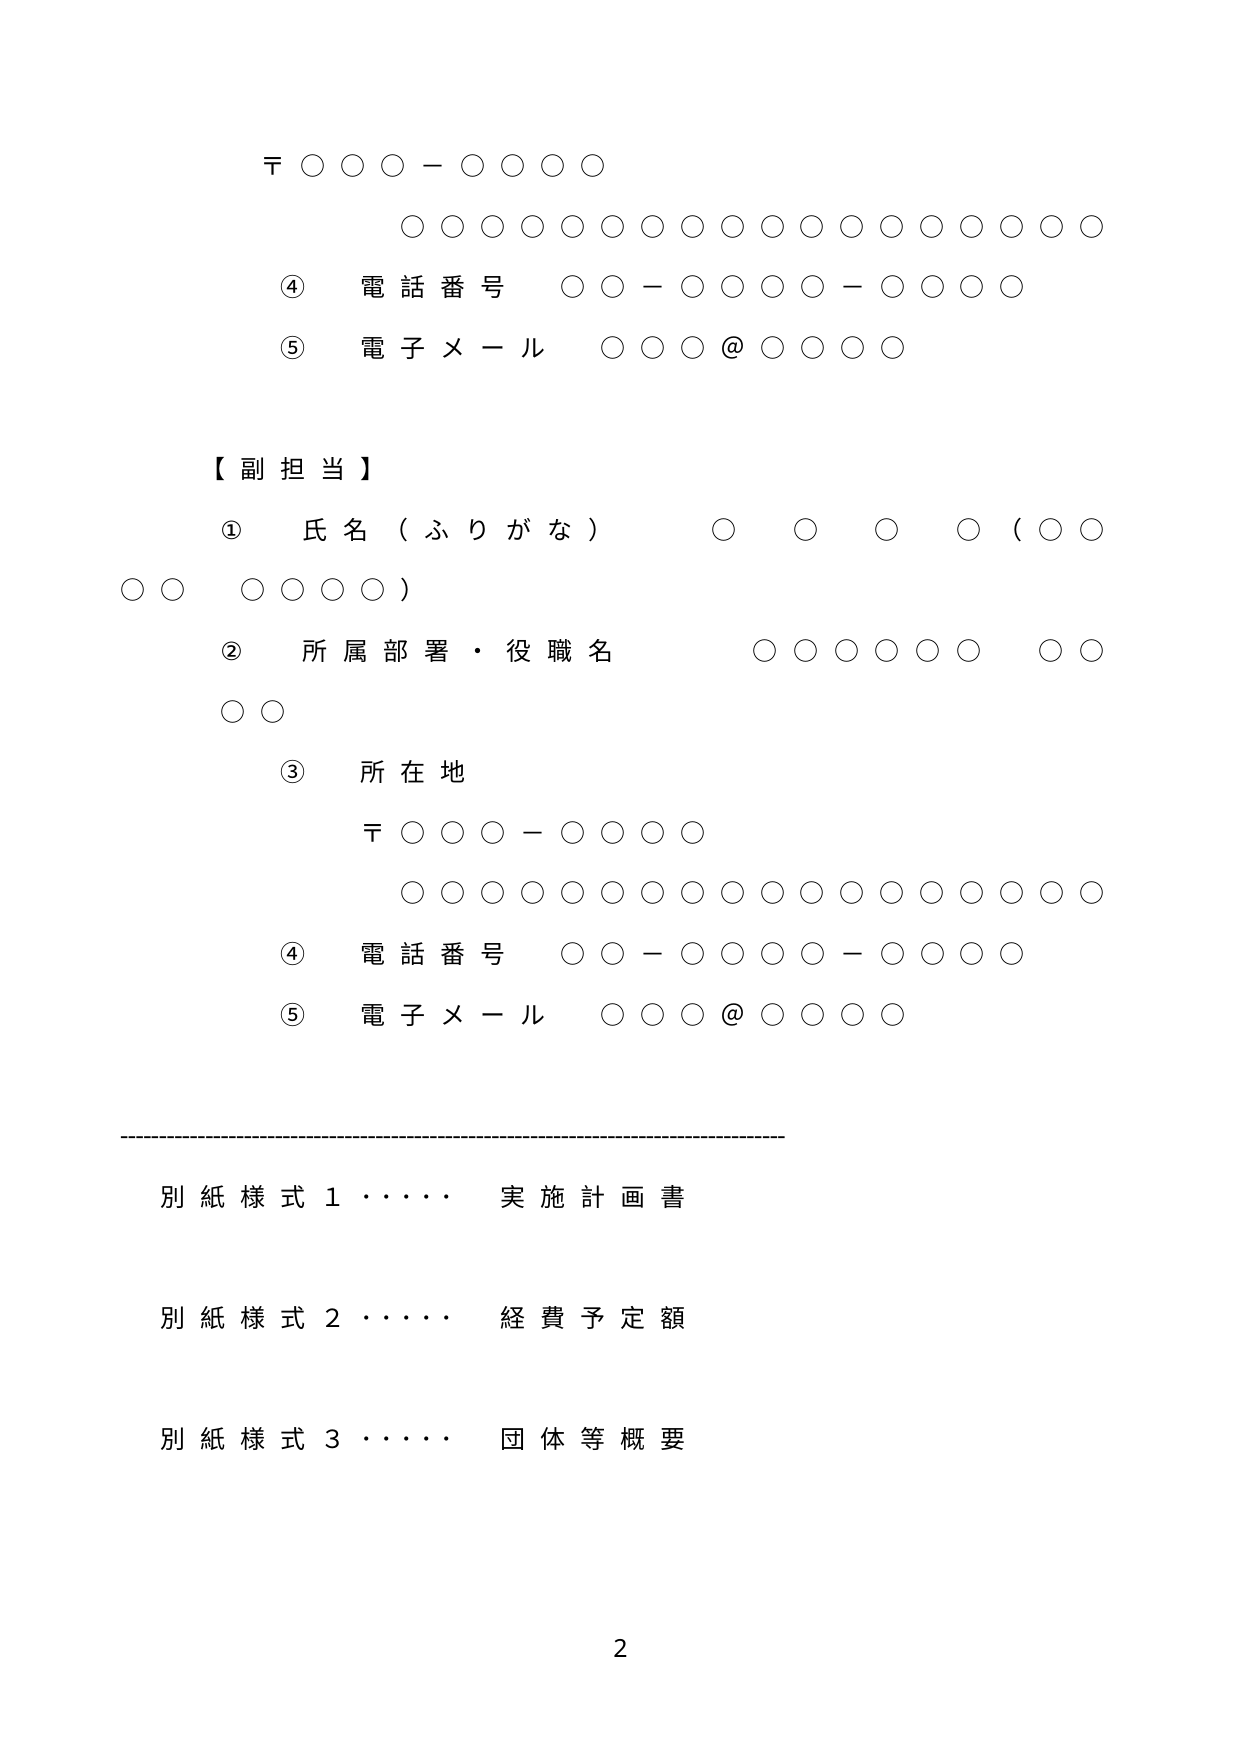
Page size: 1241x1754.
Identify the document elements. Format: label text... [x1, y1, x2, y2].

text 別紙様式２･････ 経費予定額 [120, 1286, 1120, 1347]
text 〒○○○－○○○○ [120, 801, 1120, 862]
text 別紙様式３･････ 団体等概要 [120, 1407, 1120, 1468]
text 【副担当】 [120, 437, 1120, 498]
text ③ 所在地 [120, 740, 1120, 801]
text ○○○○○○○○○○○○○○○○○○ [120, 862, 1120, 922]
text ② 所属部署・役職名 ○○○○○○ ○○○○ [213, 619, 1120, 740]
text ⑤ 電子メール ○○○＠○○○○ [120, 983, 1120, 1043]
text ④ 電話番号 ○○－○○○○－○○○○ [120, 255, 1120, 316]
text ⑤ 電子メール ○○○＠○○○○ [120, 316, 1120, 377]
text ○○○○○○○○○○○○○○○○○○ [120, 195, 1120, 255]
text -------------------------------------------------------------------------------------- [120, 1104, 1120, 1165]
text ① 氏名（ふりがな） ○ ○ ○ ○（○○○○ ○○○○） [120, 498, 1120, 619]
text 別紙様式１･････ 実施計画書 [120, 1165, 1120, 1225]
text 〒○○○－○○○○ [213, 134, 1120, 195]
text ④ 電話番号 ○○－○○○○－○○○○ [120, 922, 1120, 983]
